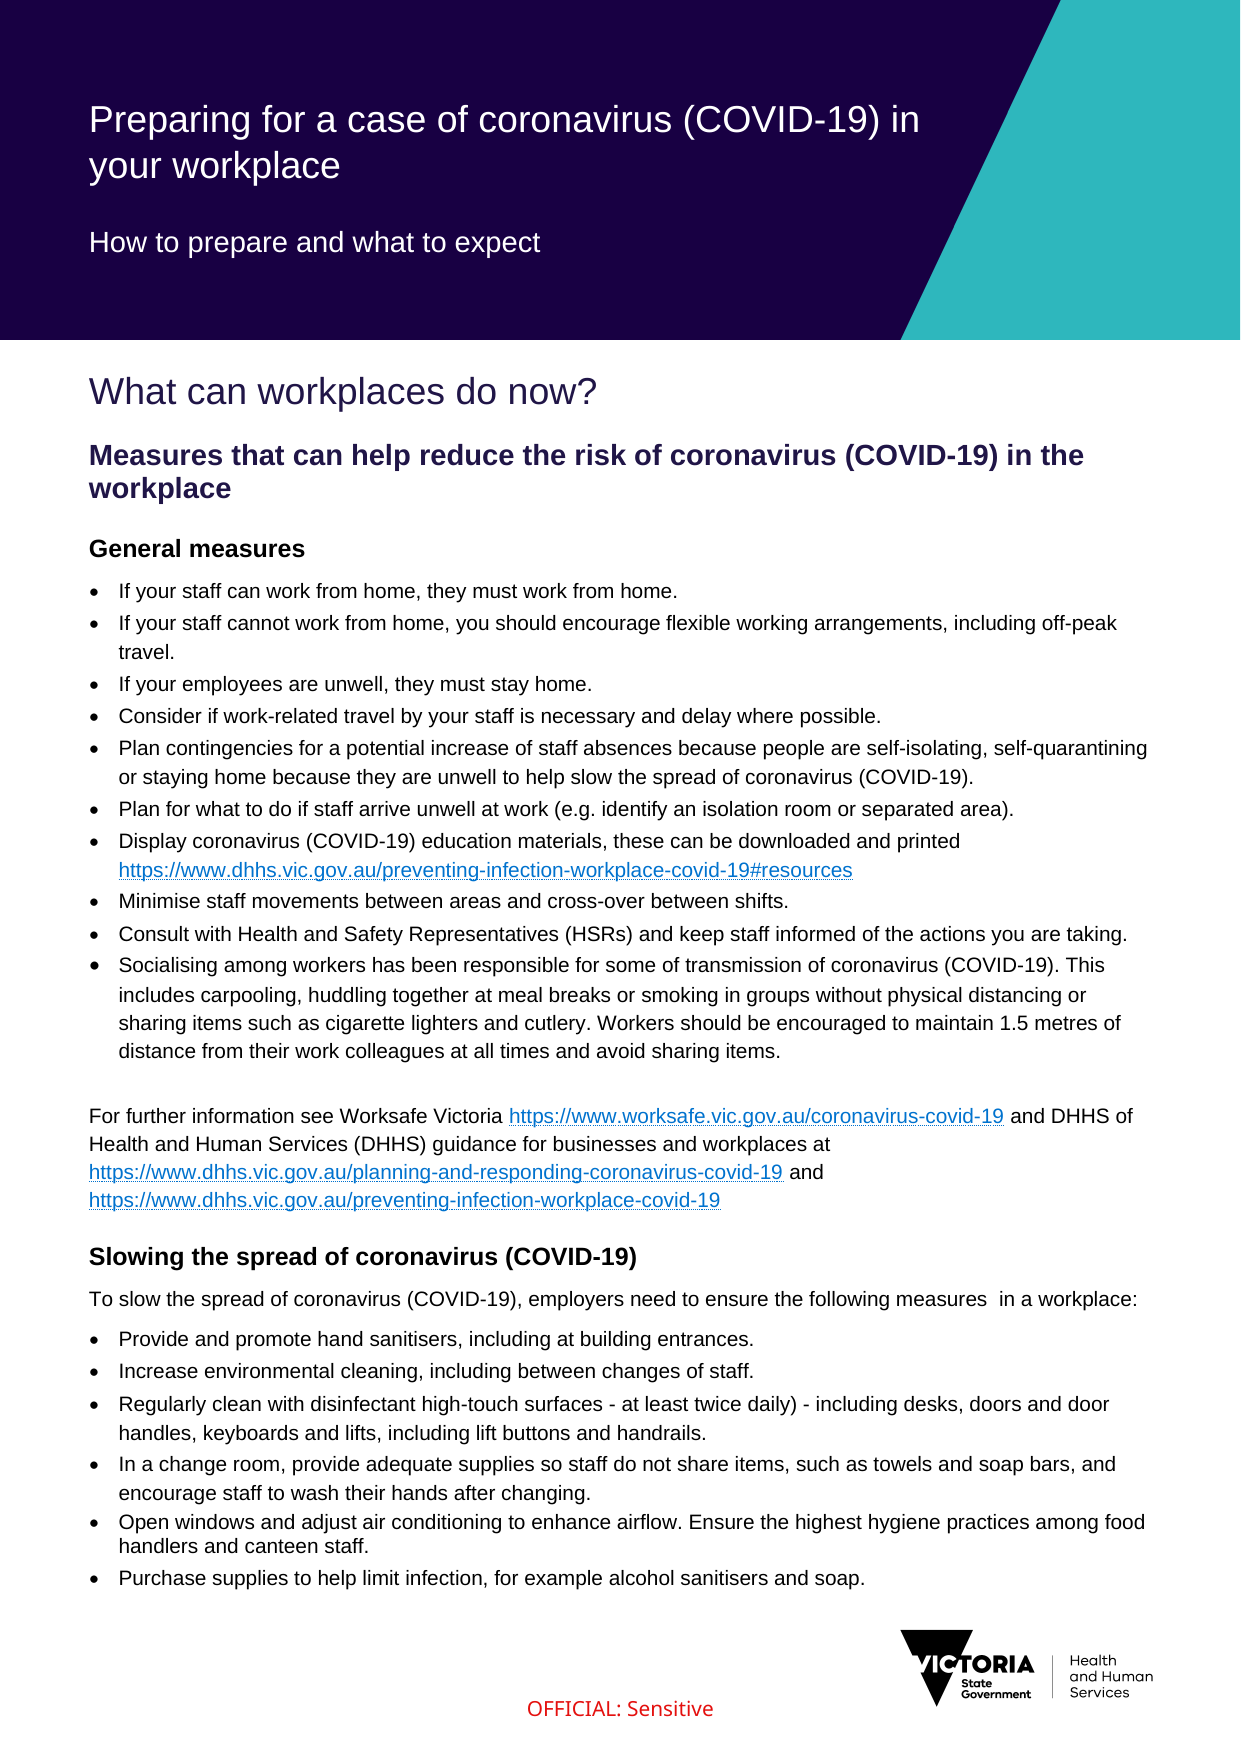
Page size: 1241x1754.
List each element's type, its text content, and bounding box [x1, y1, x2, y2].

text Minimise staff movements between areas and cross-over between shifts. [89, 886, 1152, 914]
text Plan for what to do if staff arrive unwell at work (e.g. identify an isolation room or separated area). [89, 793, 1152, 821]
subtitle Measures that can help reduce the risk of coronavirus (COVID-19) in the workplace [89, 438, 1152, 505]
subtitle Slowing the spread of coronavirus (COVID-19) [89, 1241, 1152, 1270]
text If your employees are unwell, they must stay home. [89, 668, 1152, 696]
text Open windows and adjust air conditioning to enhance airflow. Ensure the highest hygiene practices among food handlers and canteen staff. [89, 1509, 1152, 1558]
picture [0, 1624, 1241, 1754]
text Socialising among workers has been responsible for some of transmission of coronavirus (COVID-19). This includes carpooling, huddling together at meal breaks or smoking in groups without physical distancing or sharing items such as cigarette lighters and cutlery. Workers should be encouraged to maintain 1.5 metres of distance from their work colleagues at all times and avoid sharing items. [89, 951, 1152, 1063]
picture [0, 0, 1241, 340]
text Plan contingencies for a potential increase of staff absences because people are self-isolating, self-quarantining or staying home because they are unwell to help slow the spread of coronavirus (COVID-19). [89, 733, 1152, 789]
text Purchase supplies to help limit infection, for example alcohol sanitisers and soap. [89, 1562, 1152, 1591]
text Provide and promote hand sanitisers, including at building entrances. [89, 1323, 1152, 1352]
table_cell How to prepare and what to expect 11 July 2020 [89, 208, 950, 333]
table_header Preparing for a case of coronavirus (COVID-19) in your workplace [89, 62, 950, 207]
text To slow the spread of coronavirus (COVID-19), employers need to ensure the following measures in a workplace: [89, 1283, 1152, 1311]
subtitle General measures [89, 534, 1152, 563]
subtitle What can workplaces do now? [89, 367, 1152, 413]
text Consider if work-related travel by your staff is necessary and delay where possible. [89, 701, 1152, 729]
text For further information see Worksafe Victoria https://www.worksafe.vic.gov.au/coronavirus-covid-19 and DHHS of Health and Human Services (DHHS) guidance for businesses and workplaces at https://www.dhhs.vic.gov.au/planning-and-responding-coronavirus-covid-19 and https://www.dhhs.vic.gov.au/preventing-infection-workplace-covid-19 [89, 1099, 1152, 1212]
text Increase environmental cleaning, including between changes of staff. [89, 1356, 1152, 1384]
text If your staff cannot work from home, you should encourage flexible working arrangements, including off-peak travel. [89, 608, 1152, 664]
text Regularly clean with disinfectant high-touch surfaces - at least twice daily) - including desks, doors and door handles, keyboards and lifts, including lift buttons and handrails. [89, 1388, 1152, 1444]
text Consult with Health and Safety Representatives (HSRs) and keep staff informed of the actions you are taking. [89, 918, 1152, 946]
text If your staff can work from home, they must work from home. [89, 576, 1152, 604]
text Display coronavirus (COVID-19) education materials, these can be downloaded and printed https://www.dhhs.vic.gov.au/preventing-infection-workplace-covid-19#resources [89, 826, 1152, 882]
text In a change room, provide adequate supplies so staff do not share items, such as towels and soap bars, and encourage staff to wash their hands after changing. [89, 1448, 1152, 1505]
